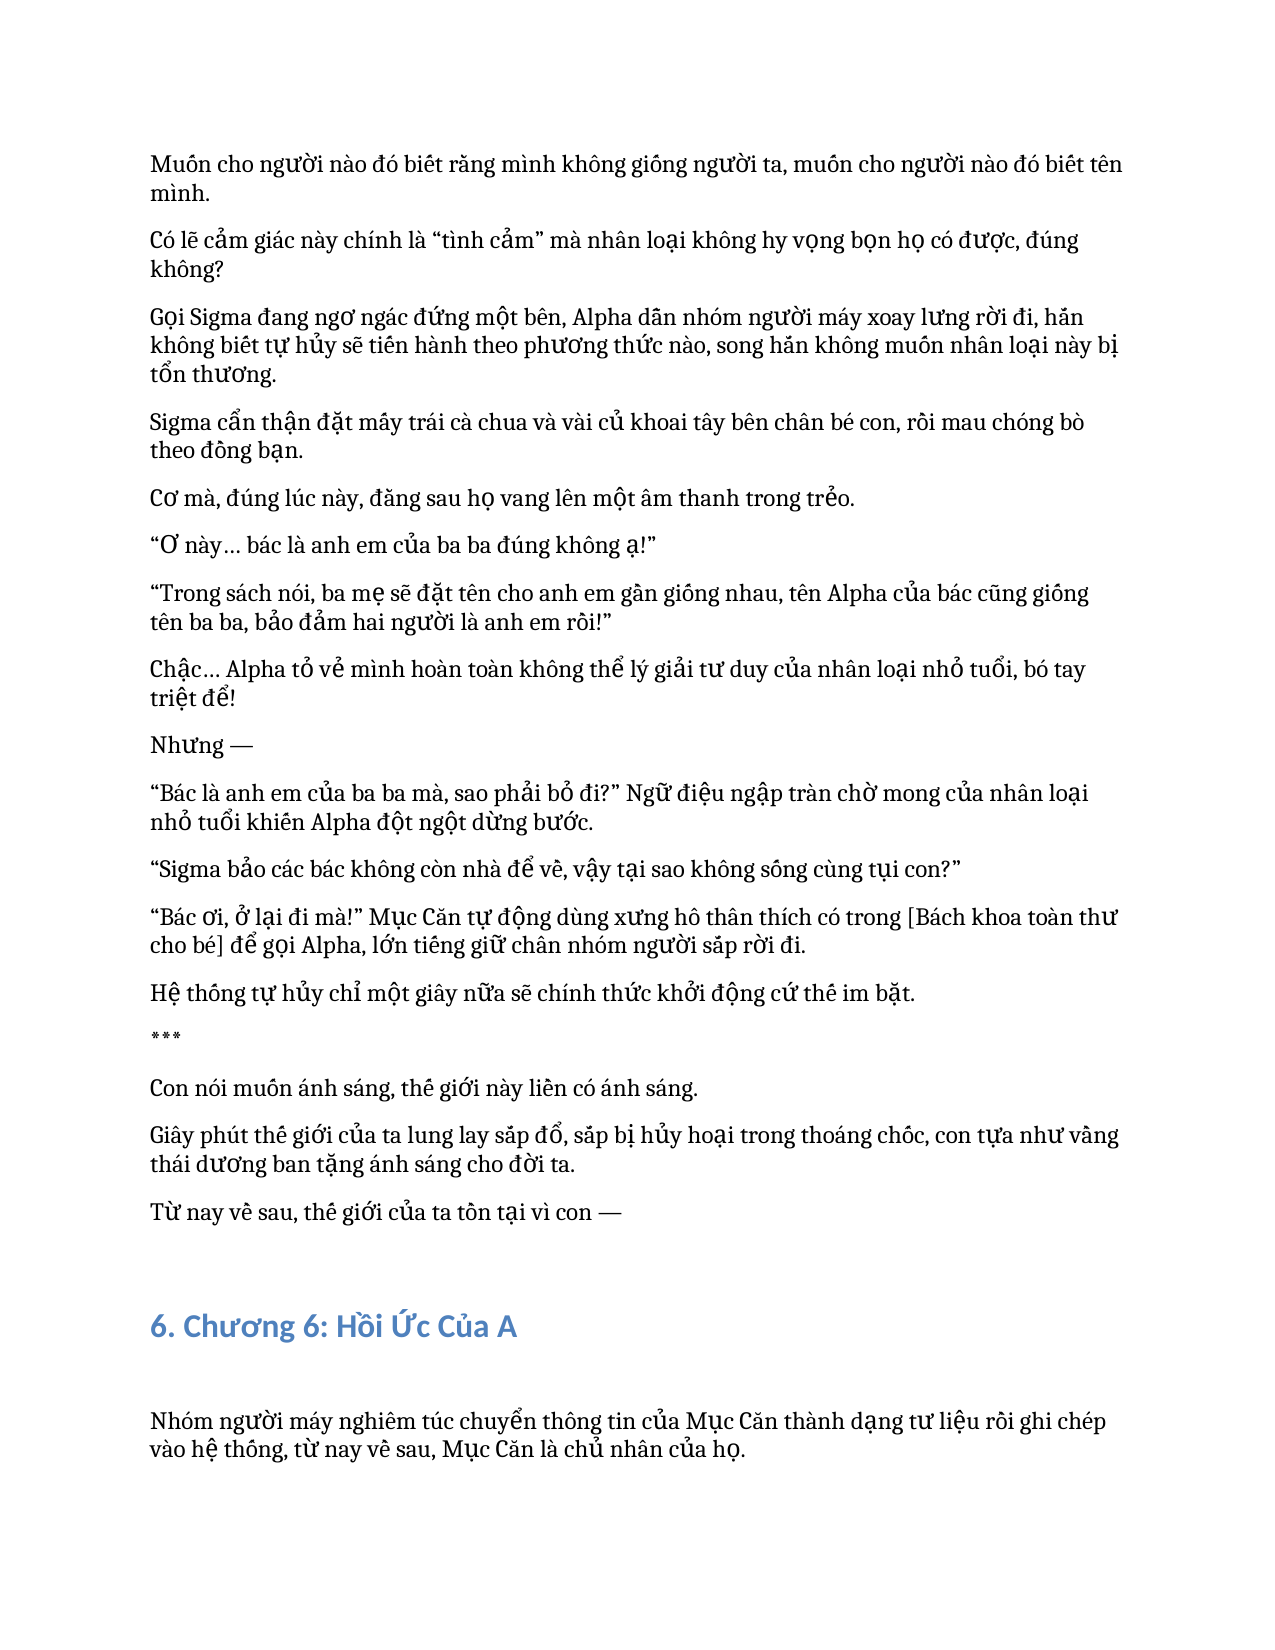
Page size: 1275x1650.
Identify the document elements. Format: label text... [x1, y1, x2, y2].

text “Bác ơi, ở lại đi mà!” Mục Căn tự động dùng xưng hô thân thích có trong [Bách khoa toàn thư cho bé] để gọi Alpha, lớn tiếng giữ chân nhóm người sắp rời đi. [150, 902, 1125, 960]
text Con nói muốn ánh sáng, thế giới này liền có ánh sáng. [150, 1074, 1125, 1102]
text Nhóm người máy nghiêm túc chuyển thông tin của Mục Căn thành dạng tư liệu rồi ghi chép vào hệ thống, từ nay về sau, Mục Căn là chủ nhân của họ. [150, 1349, 1125, 1464]
text Giây phút thế giới của ta lung lay sắp đổ, sắp bị hủy hoại trong thoáng chốc, con tựa như vầng thái dương ban tặng ánh sáng cho đời ta. [150, 1121, 1125, 1179]
text “Bác là anh em của ba ba mà, sao phải bỏ đi?” Ngữ điệu ngập tràn chờ mong của nhân loại nhỏ tuổi khiến Alpha đột ngột dừng bước. [150, 779, 1125, 836]
text Cơ mà, đúng lúc này, đằng sau họ vang lên một âm thanh trong trẻo. [150, 484, 1125, 512]
text Gọi Sigma đang ngơ ngác đứng một bên, Alpha dẫn nhóm người máy xoay lưng rời đi, hắn không biết tự hủy sẽ tiến hành theo phương thức nào, song hắn không muốn nhân loại này bị tổn thương. [150, 302, 1125, 389]
text Sigma cẩn thận đặt mấy trái cà chua và vài củ khoai tây bên chân bé con, rồi mau chóng bò theo đồng bạn. [150, 407, 1125, 465]
text Muốn cho người nào đó biết rằng mình không giống người ta, muốn cho người nào đó biết tên mình. [150, 150, 1125, 207]
subtitle 6. Chương 6: Hồi Ức Của A [150, 1304, 1125, 1345]
text Hệ thống tự hủy chỉ một giây nữa sẽ chính thức khởi động cứ thế im bặt. [150, 979, 1125, 1007]
text Từ nay về sau, thế giới của ta tồn tại vì con — [150, 1197, 1125, 1284]
text “Sigma bảo các bác không còn nhà để về, vậy tại sao không sống cùng tụi con?” [150, 855, 1125, 884]
text Có lẽ cảm giác này chính là “tình cảm” mà nhân loại không hy vọng bọn họ có được, đúng không? [150, 226, 1125, 284]
text Chậc… Alpha tỏ vẻ mình hoàn toàn không thể lý giải tư duy của nhân loại nhỏ tuổi, bó tay triệt để! [150, 655, 1125, 712]
text “Ơ này… bác là anh em của ba ba đúng không ạ!” [150, 531, 1125, 560]
text “Trong sách nói, ba mẹ sẽ đặt tên cho anh em gần giống nhau, tên Alpha của bác cũng giống tên ba ba, bảo đảm hai người là anh em rồi!” [150, 579, 1125, 636]
text Nhưng — [150, 731, 1125, 760]
text *** [150, 1026, 1125, 1055]
